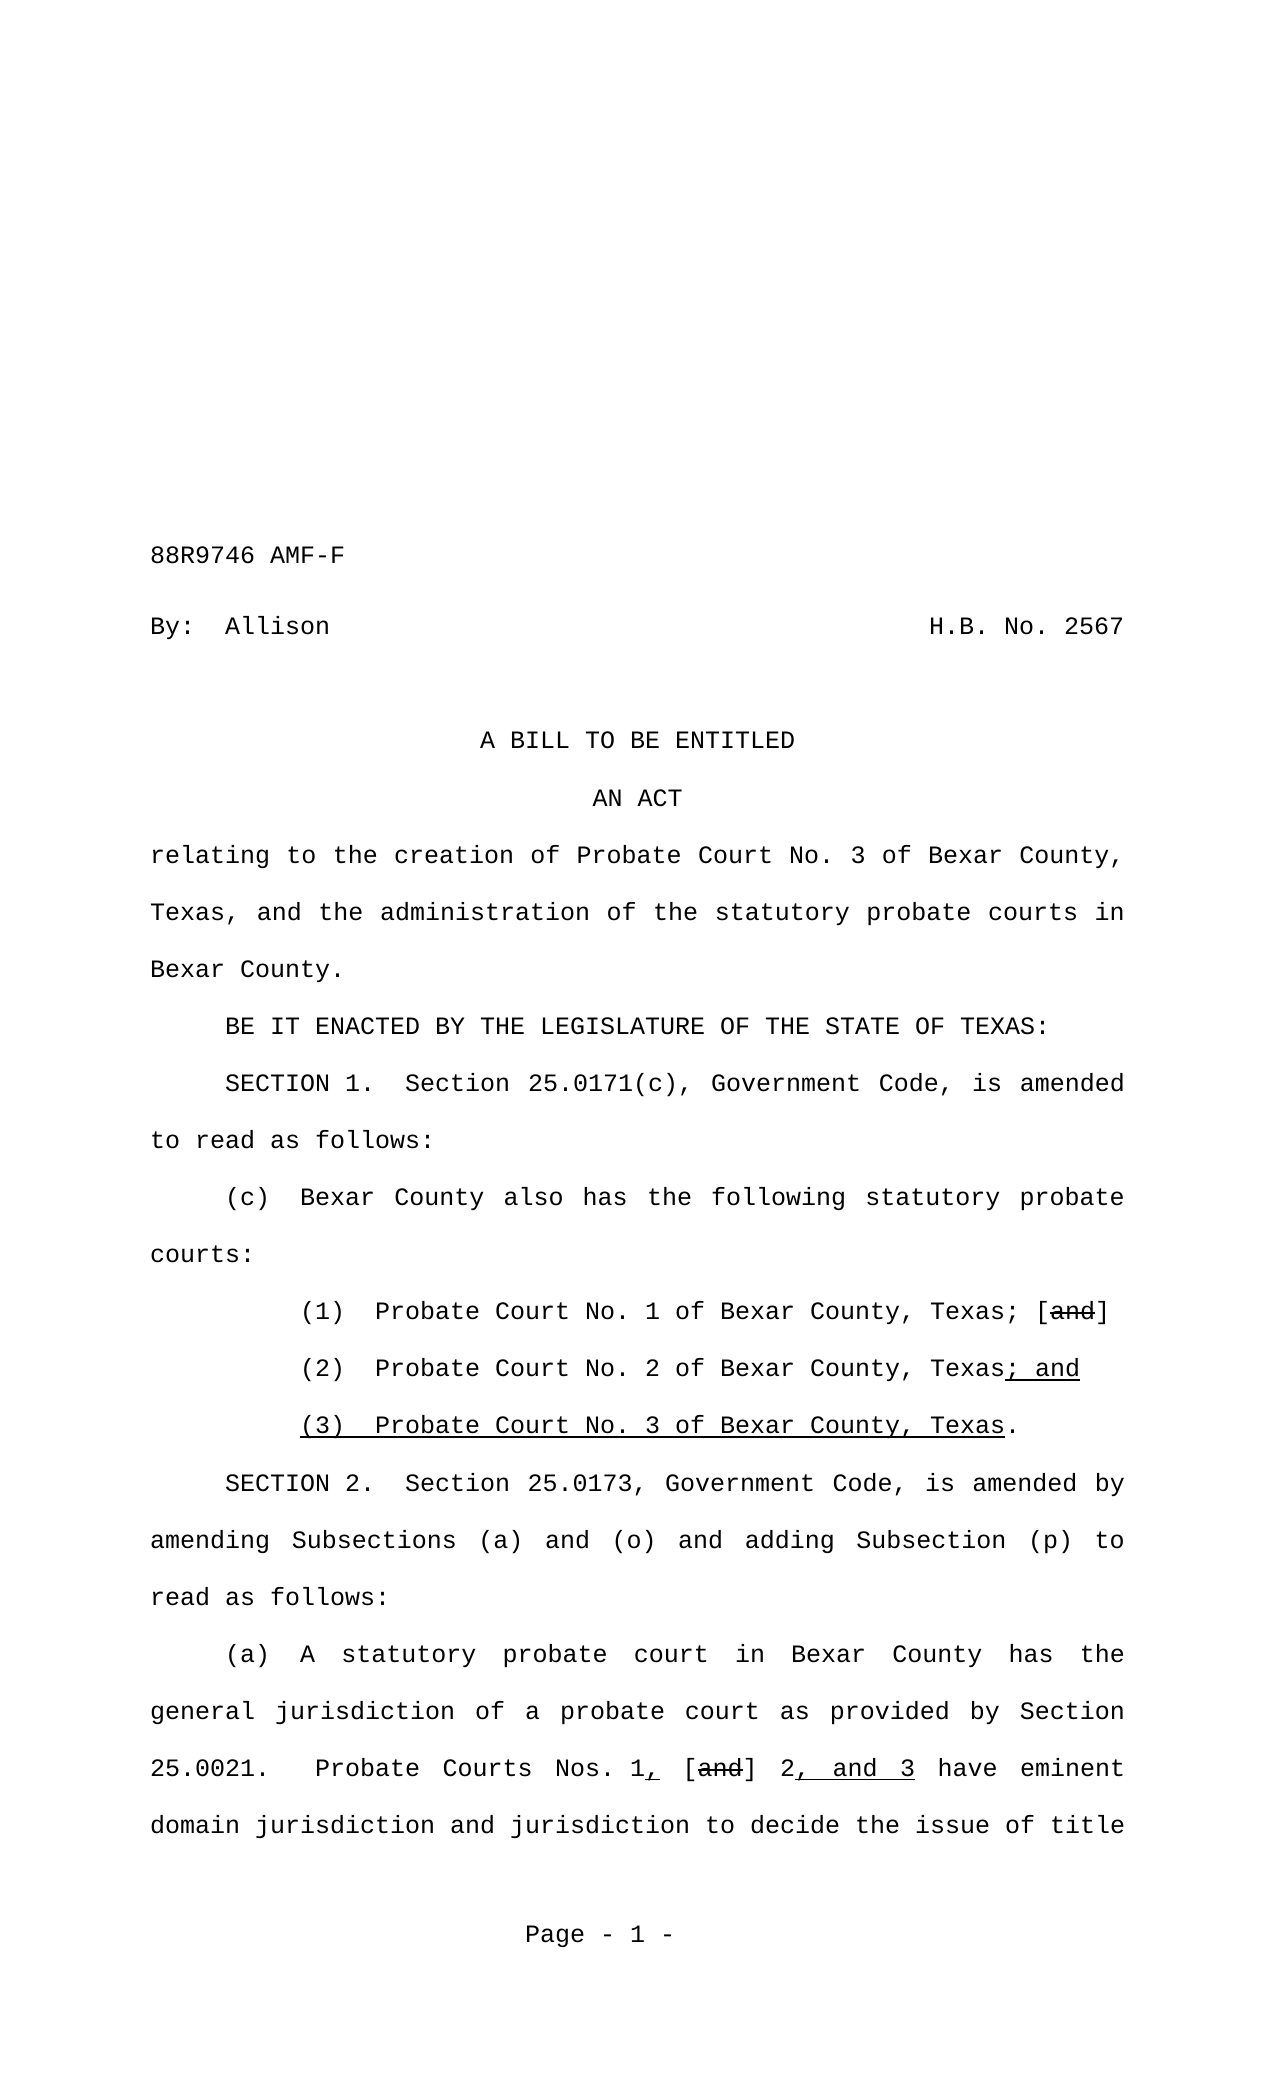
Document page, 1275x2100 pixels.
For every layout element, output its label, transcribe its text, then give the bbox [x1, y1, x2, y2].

text 88R9746 AMF-F [150, 542, 1125, 571]
text A BILL TO BE ENTITLED [150, 728, 1125, 756]
text SECTION 2. Section 25.0173, Government Code, is amended by amending Subsections (a) and (o) and adding Subsection (p) to read as follows: [150, 1470, 1125, 1613]
text (3) Probate Court No. 3 of Bexar County, Texas. [150, 1413, 1125, 1441]
text SECTION 1. Section 25.0171(c), Government Code, is amended to read as follows: [150, 1070, 1125, 1156]
text (c) Bexar County also has the following statutory probate courts: [150, 1184, 1125, 1270]
text (2) Probate Court No. 2 of Bexar County, Texas; and [150, 1356, 1125, 1384]
text (1) Probate Court No. 1 of Bexar County, Texas; [and] [150, 1299, 1125, 1327]
text By: Allison H.B. No. 2567 [150, 614, 1125, 642]
text relating to the creation of Probate Court No. 3 of Bexar County, Texas, and the administration of the statutory probate courts in Bexar County. [150, 842, 1125, 985]
text AN ACT [150, 785, 1125, 813]
text BE IT ENACTED BY THE LEGISLATURE OF THE STATE OF TEXAS: [150, 1013, 1125, 1042]
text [150, 1641, 1125, 1841]
